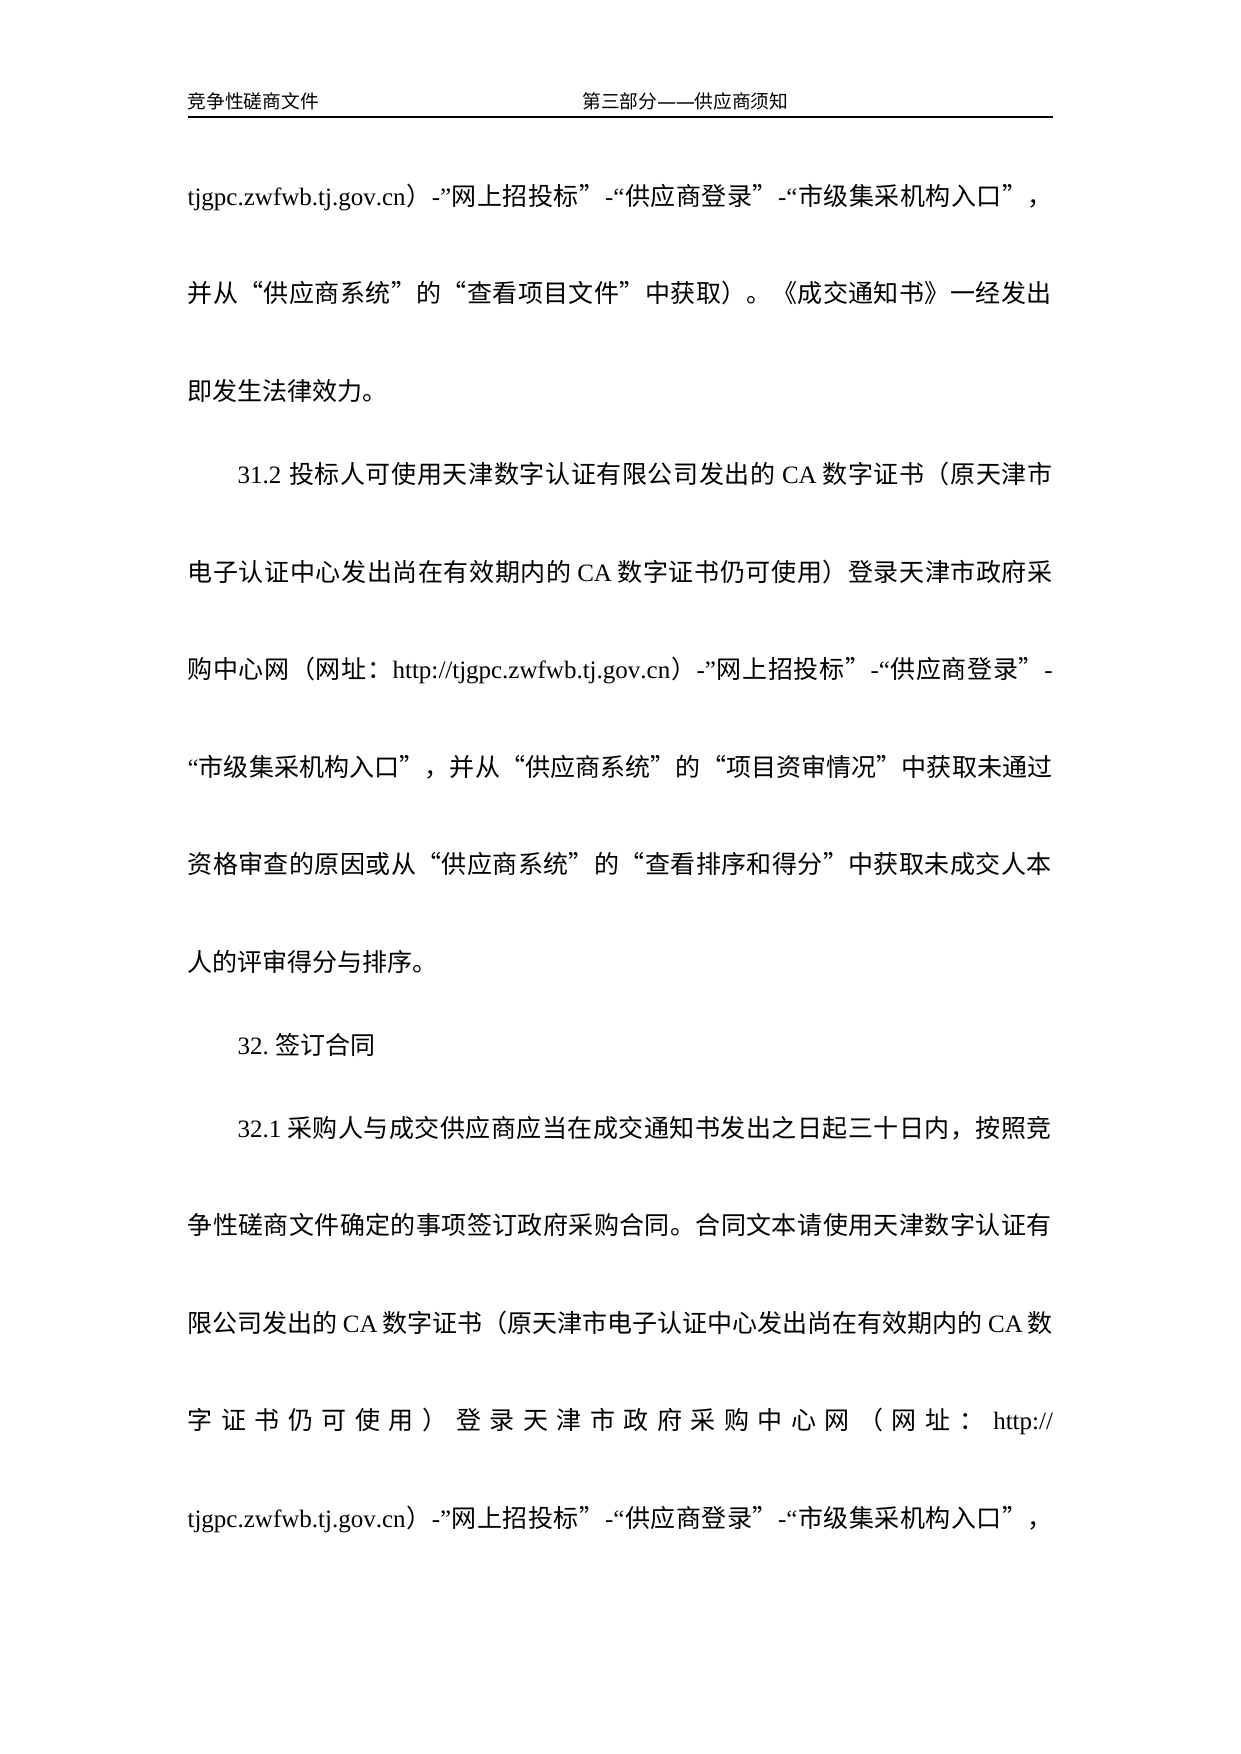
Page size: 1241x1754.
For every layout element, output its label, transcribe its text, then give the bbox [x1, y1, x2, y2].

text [187, 1094, 1053, 1549]
text 31.2 投标人可使用天津数字认证有限公司发出的CA数字证书（原天津市电子认证中心发出尚在有效期内的CA数字证书仍可使用）登录天津市政府采购中心网（网址：http://tjgpc.zwfwb.tj.gov.cn）-”网上招投标”-“供应商登录”-“市级集采机构入口”，并从“供应商系统”的“项目资审情况”中获取未通过资格审查的原因或从“供应商系统”的“查看排序和得分”中获取未成交人本人的评审得分与排序。 [187, 440, 1053, 993]
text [187, 162, 1053, 422]
text 32. 签订合同 [187, 1011, 1053, 1076]
